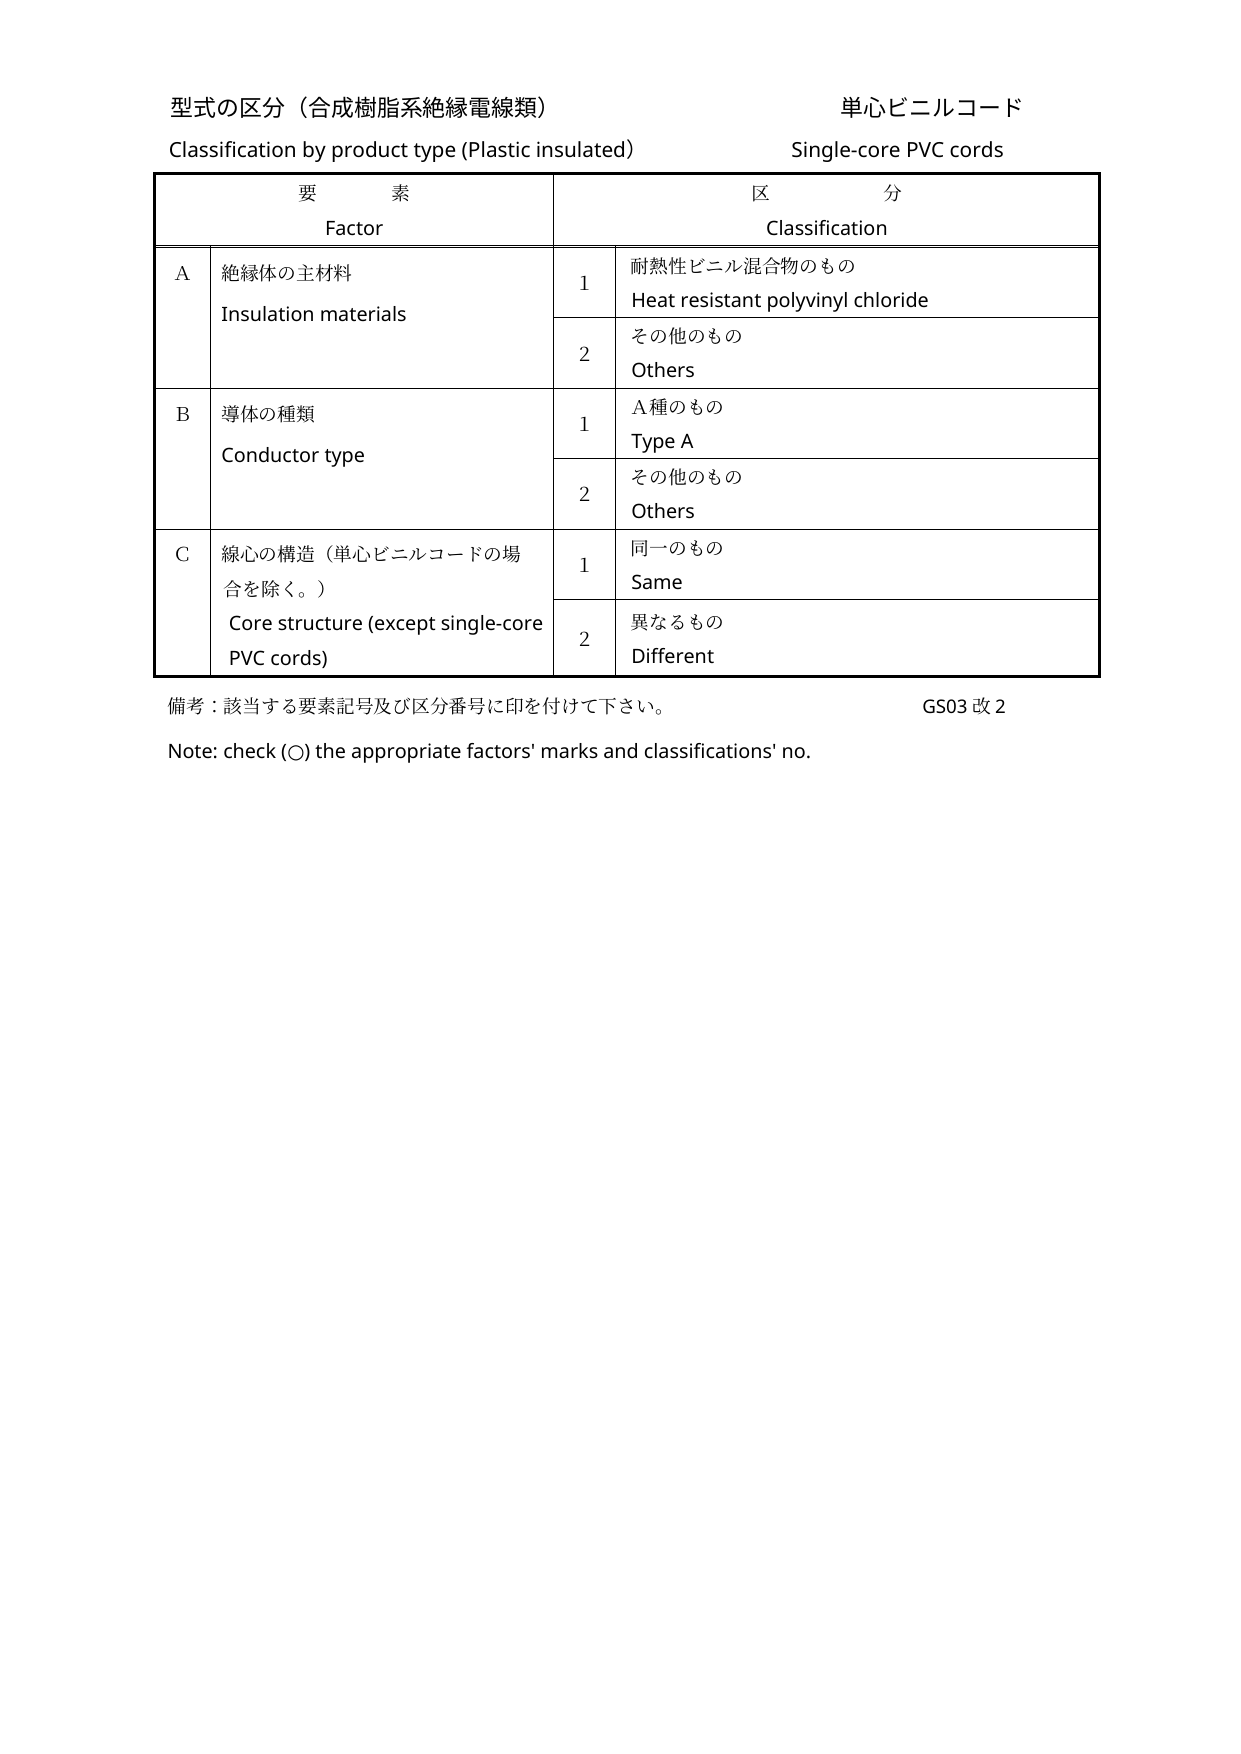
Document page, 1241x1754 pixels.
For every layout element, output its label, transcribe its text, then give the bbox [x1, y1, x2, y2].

table_header 要 素 Factor [156, 175, 553, 245]
text 備考：該当する要素記号及び区分番号に印を付けて下さい。 GS03 改2 [148, 688, 1092, 723]
table_cell 絶縁体の主材料 Insulation materials [211, 248, 553, 388]
table_cell １ [554, 248, 615, 317]
table_cell 線心の構造（単心ビニルコードの場合を除く。） Core structure (except single-core PVC cords) [211, 530, 553, 675]
table_cell 導体の種類 Conductor type [211, 389, 553, 528]
table_cell １ [554, 530, 615, 599]
table_cell Ａ種のもの Type A [616, 389, 1098, 458]
table_cell Ｃ [156, 530, 210, 675]
text 型式の区分（合成樹脂系絶縁電線類） 単心ビニルコード [148, 89, 1092, 124]
table_cell その他のもの Others [616, 318, 1098, 388]
table_cell １ [554, 389, 615, 458]
table_cell ２ [554, 600, 615, 675]
table_header 区 分 Classification [554, 175, 1098, 245]
table_cell ２ [554, 318, 615, 388]
table_cell 異なるもの Different [616, 600, 1098, 675]
table_cell その他のもの Others [616, 459, 1098, 528]
table_cell Ａ [156, 248, 210, 388]
table_cell ２ [554, 459, 615, 528]
text Note: check (○) the appropriate factors' marks and classifications' no. [148, 733, 1092, 768]
table_cell Ｂ [156, 389, 210, 528]
table_cell 同一のもの Same [616, 530, 1098, 599]
table_cell 耐熱性ビニル混合物のもの Heat resistant polyvinyl chloride [616, 248, 1098, 317]
text Classification by product type (Plastic insulated） Single-core PVC cords [148, 131, 1092, 165]
